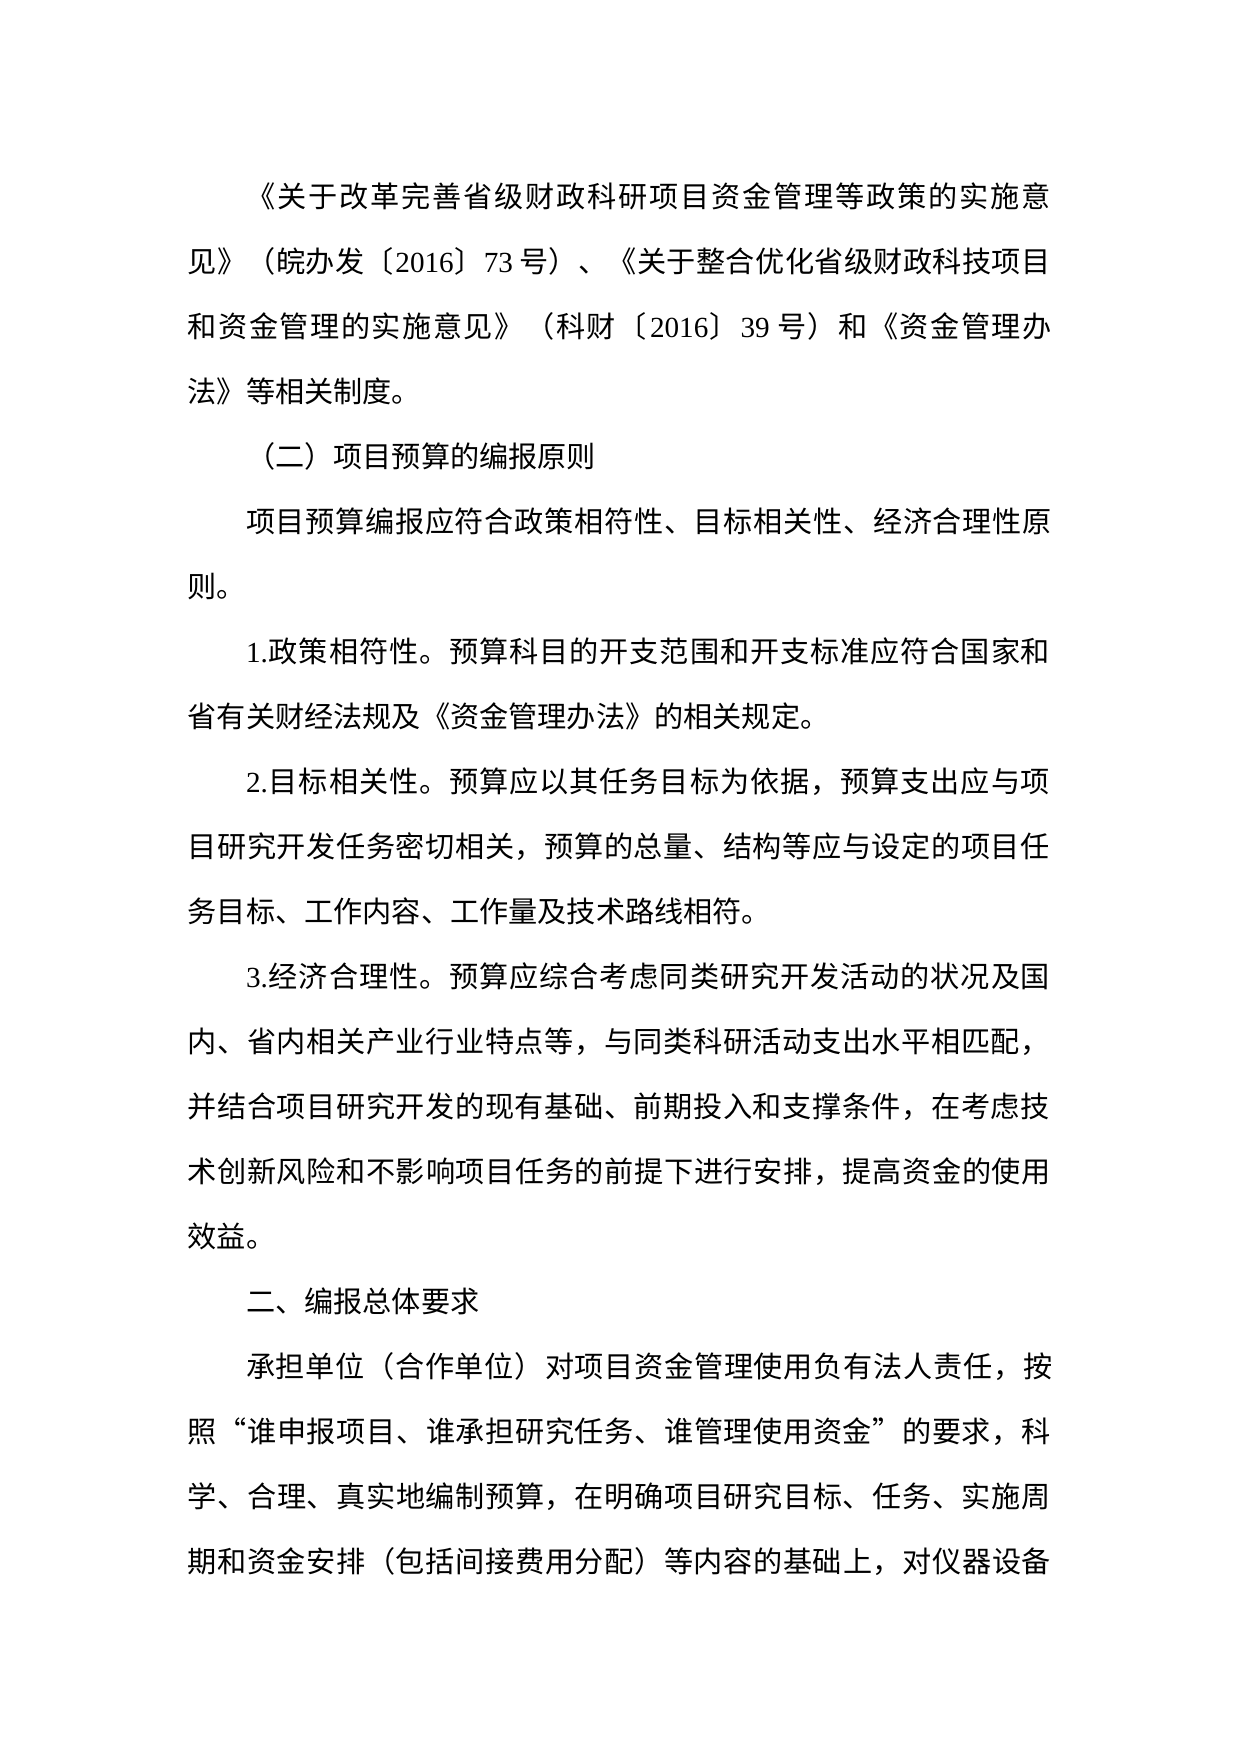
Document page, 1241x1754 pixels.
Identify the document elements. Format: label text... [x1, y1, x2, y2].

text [187, 1332, 1053, 1592]
text 项目预算编报应符合政策相符性、目标相关性、经济合理性原则。 [187, 487, 1053, 617]
text 2.目标相关性。预算应以其任务目标为依据，预算支出应与项目研究开发任务密切相关，预算的总量、结构等应与设定的项目任务目标、工作内容、工作量及技术路线相符。 [187, 747, 1053, 942]
text （二）项目预算的编报原则 [187, 422, 1053, 487]
text 3.经济合理性。预算应综合考虑同类研究开发活动的状况及国内、省内相关产业行业特点等，与同类科研活动支出水平相匹配，并结合项目研究开发的现有基础、前期投入和支撑条件，在考虑技术创新风险和不影响项目任务的前提下进行安排，提高资金的使用效益。 [187, 942, 1053, 1267]
text 《关于改革完善省级财政科研项目资金管理等政策的实施意见》（皖办发〔2016〕73号）、《关于整合优化省级财政科技项目和资金管理的实施意见》（科财〔2016〕39号）和《资金管理办法》等相关制度。 [187, 162, 1053, 422]
text 二、编报总体要求 [187, 1267, 1053, 1332]
text 1.政策相符性。预算科目的开支范围和开支标准应符合国家和省有关财经法规及《资金管理办法》的相关规定。 [187, 617, 1053, 747]
